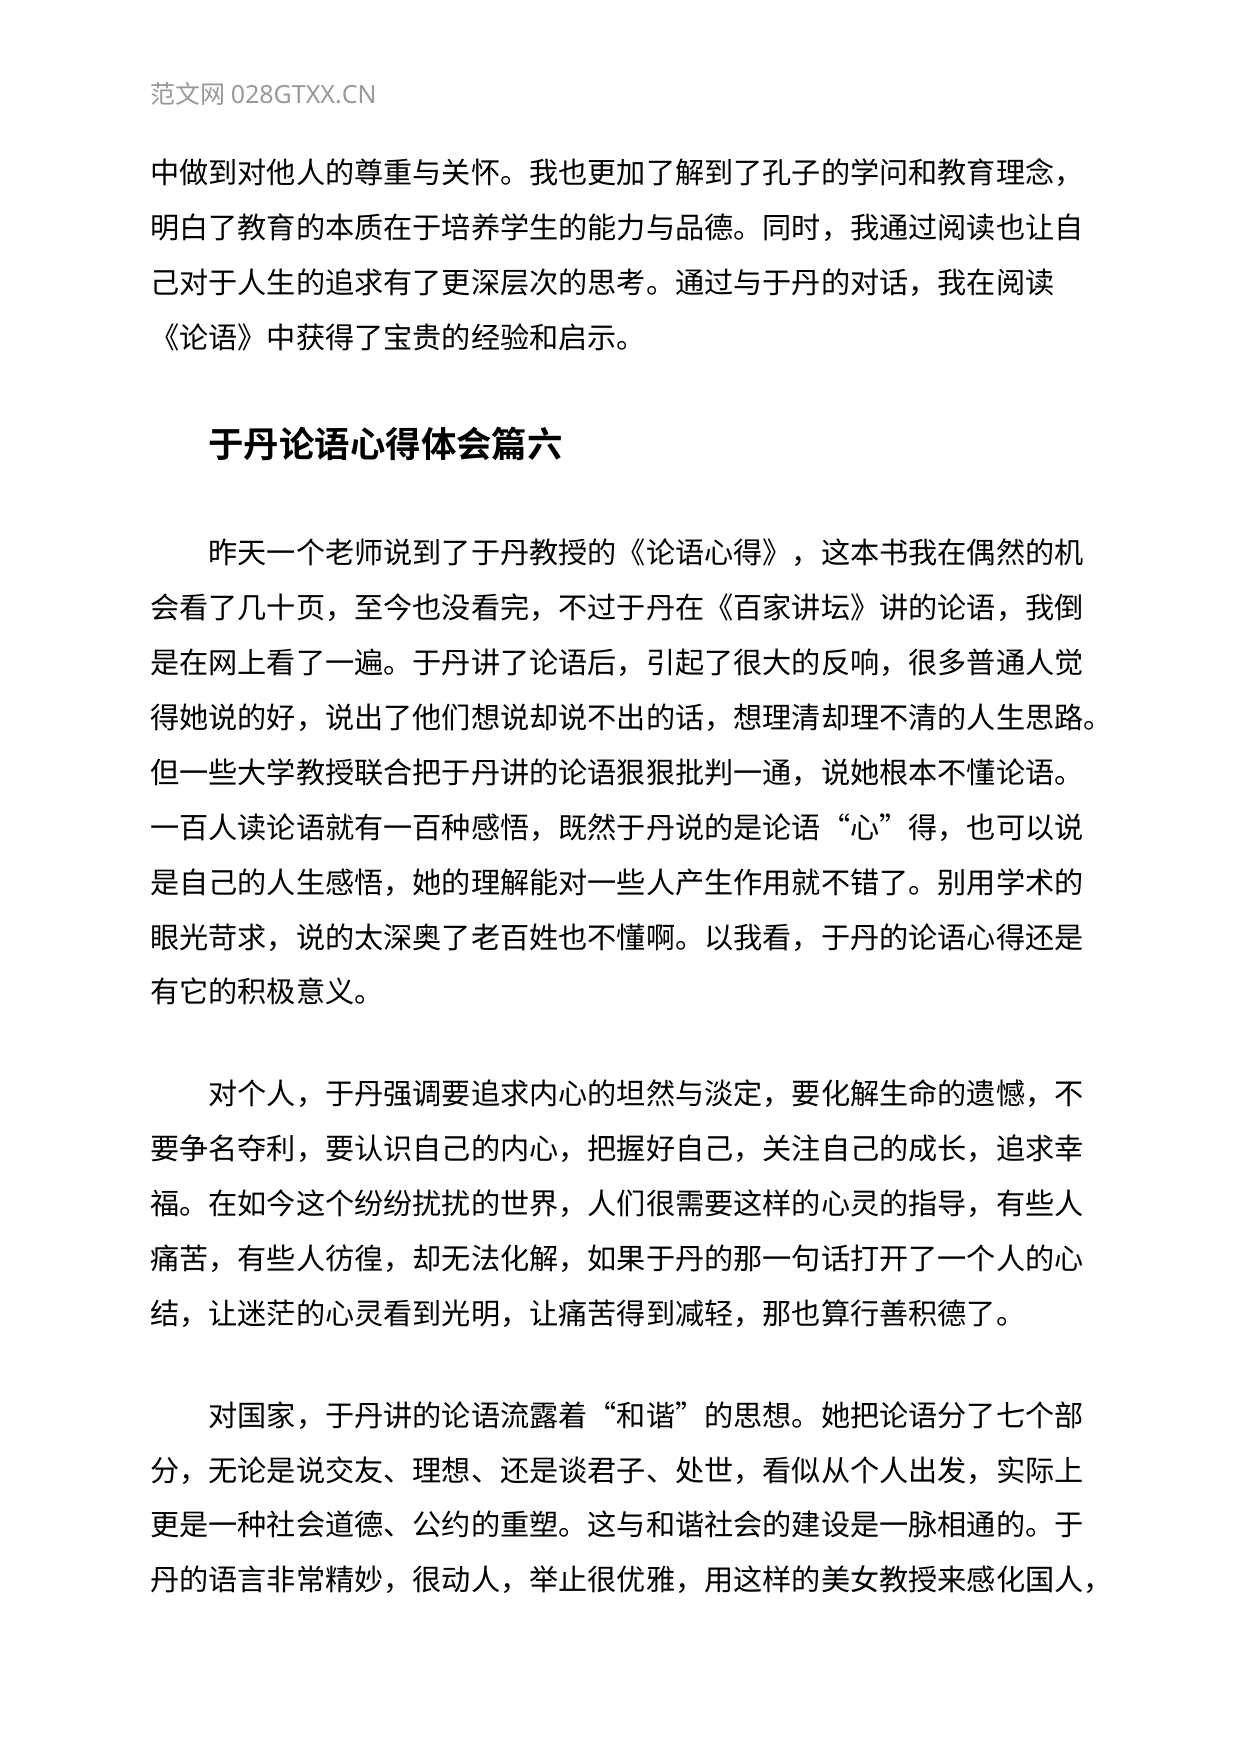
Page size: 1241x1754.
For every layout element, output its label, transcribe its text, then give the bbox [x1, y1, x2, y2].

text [150, 1392, 1090, 1599]
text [150, 150, 1090, 357]
text 于丹论语心得体会篇六 [150, 416, 1090, 468]
text 对个人，于丹强调要追求内心的坦然与淡定，要化解生命的遗憾，不要争名夺利，要认识自己的内心，把握好自己，关注自己的成长，追求幸福。在如今这个纷纷扰扰的世界，人们很需要这样的心灵的指导，有些人痛苦，有些人彷徨，却无法化解，如果于丹的那一句话打开了一个人的心结，让迷茫的心灵看到光明，让痛苦得到减轻，那也算行善积德了。 [150, 1071, 1090, 1333]
text 昨天一个老师说到了于丹教授的《论语心得》，这本书我在偶然的机会看了几十页，至今也没看完，不过于丹在《百家讲坛》讲的论语，我倒是在网上看了一遍。于丹讲了论语后，引起了很大的反响，很多普通人觉得她说的好，说出了他们想说却说不出的话，想理清却理不清的人生思路。但一些大学教授联合把于丹讲的论语狠狠批判一通，说她根本不懂论语。一百人读论语就有一百种感悟，既然于丹说的是论语“心”得，也可以说是自己的人生感悟，她的理解能对一些人产生作用就不错了。别用学术的眼光苛求，说的太深奥了老百姓也不懂啊。以我看，于丹的论语心得还是有它的积极意义。 [150, 530, 1090, 1011]
